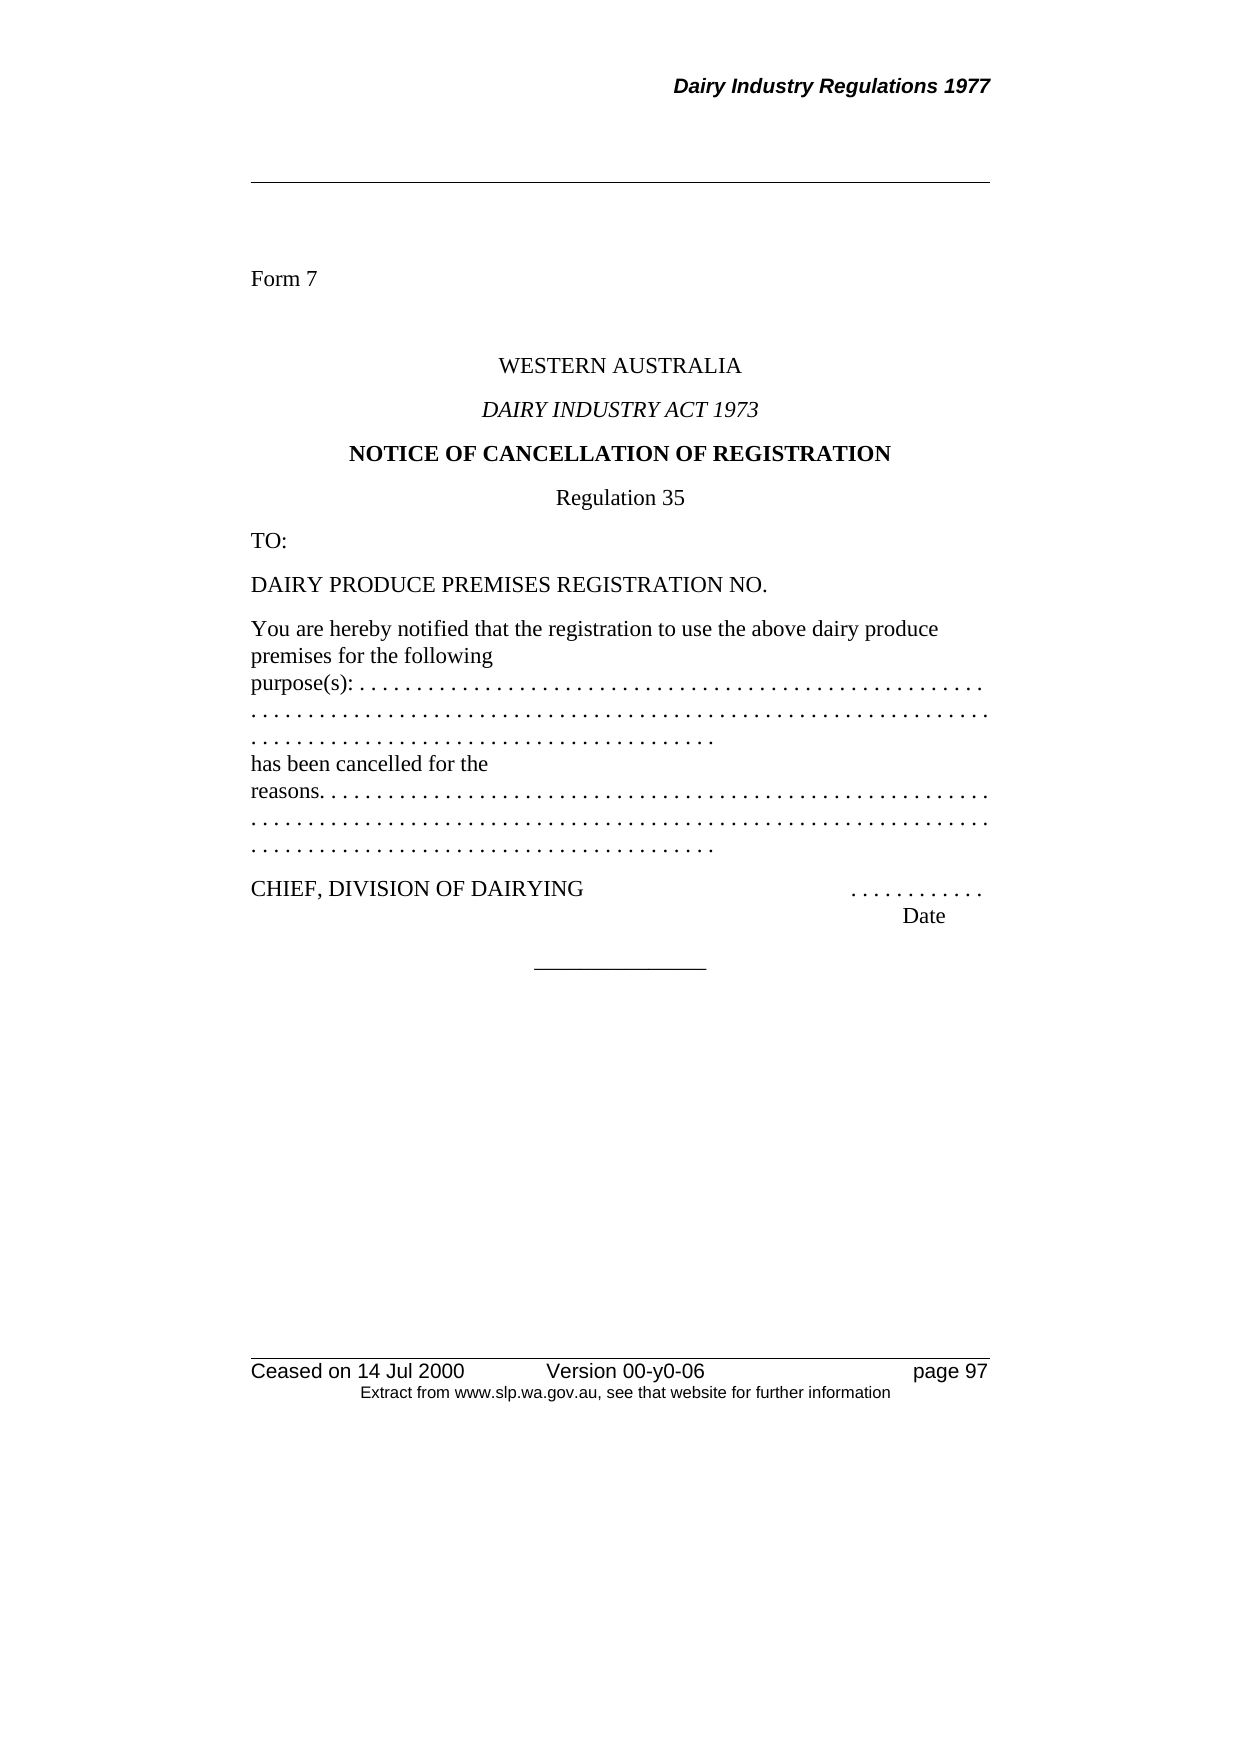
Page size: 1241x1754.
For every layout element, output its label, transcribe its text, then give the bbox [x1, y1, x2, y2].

text WESTERN AUSTRALIA [251, 352, 990, 379]
text TO: [251, 527, 990, 554]
text NOTICE OF CANCELLATION OF REGISTRATION [251, 439, 990, 466]
text CHIEF, DIVISION OF DAIRYING . . . . . . . . . . . . Date [251, 874, 990, 929]
text Form 7 [251, 264, 990, 291]
text DAIRY INDUSTRY ACT 1973 [251, 395, 990, 422]
text _______________ [251, 945, 990, 972]
subtitle Regulation 35 [251, 483, 990, 510]
text You are hereby notified that the registration to use the above dairy produce premises for the following purpose(s): . . . . . . . . . . . . . . . . . . . . . . . . . . . . . . . . . . . . . . . . . . . . . . . . . . . . . . . . . . . . . . . . . . . . . . . . . . . . . . . . . . . . . . . . . . . . . . . . . . . . . . . . . . . . . . . . . . . . . . . . . . . . . . . . . . . . . . . . . . . . . . . . . . . . . . . . . . . . . . . . . has been cancelled for the reasons. . . . . . . . . . . . . . . . . . . . . . . . . . . . . . . . . . . . . . . . . . . . . . . . . . . . . . . . . . . . . . . . . . . . . . . . . . . . . . . . . . . . . . . . . . . . . . . . . . . . . . . . . . . . . . . . . . . . . . . . . . . . . . . . . . . . . . . . . . . . . . . . . . . . . . . . . . . . . . . . . . . . . [251, 614, 990, 858]
text DAIRY PRODUCE PREMISES REGISTRATION NO. [251, 570, 990, 597]
